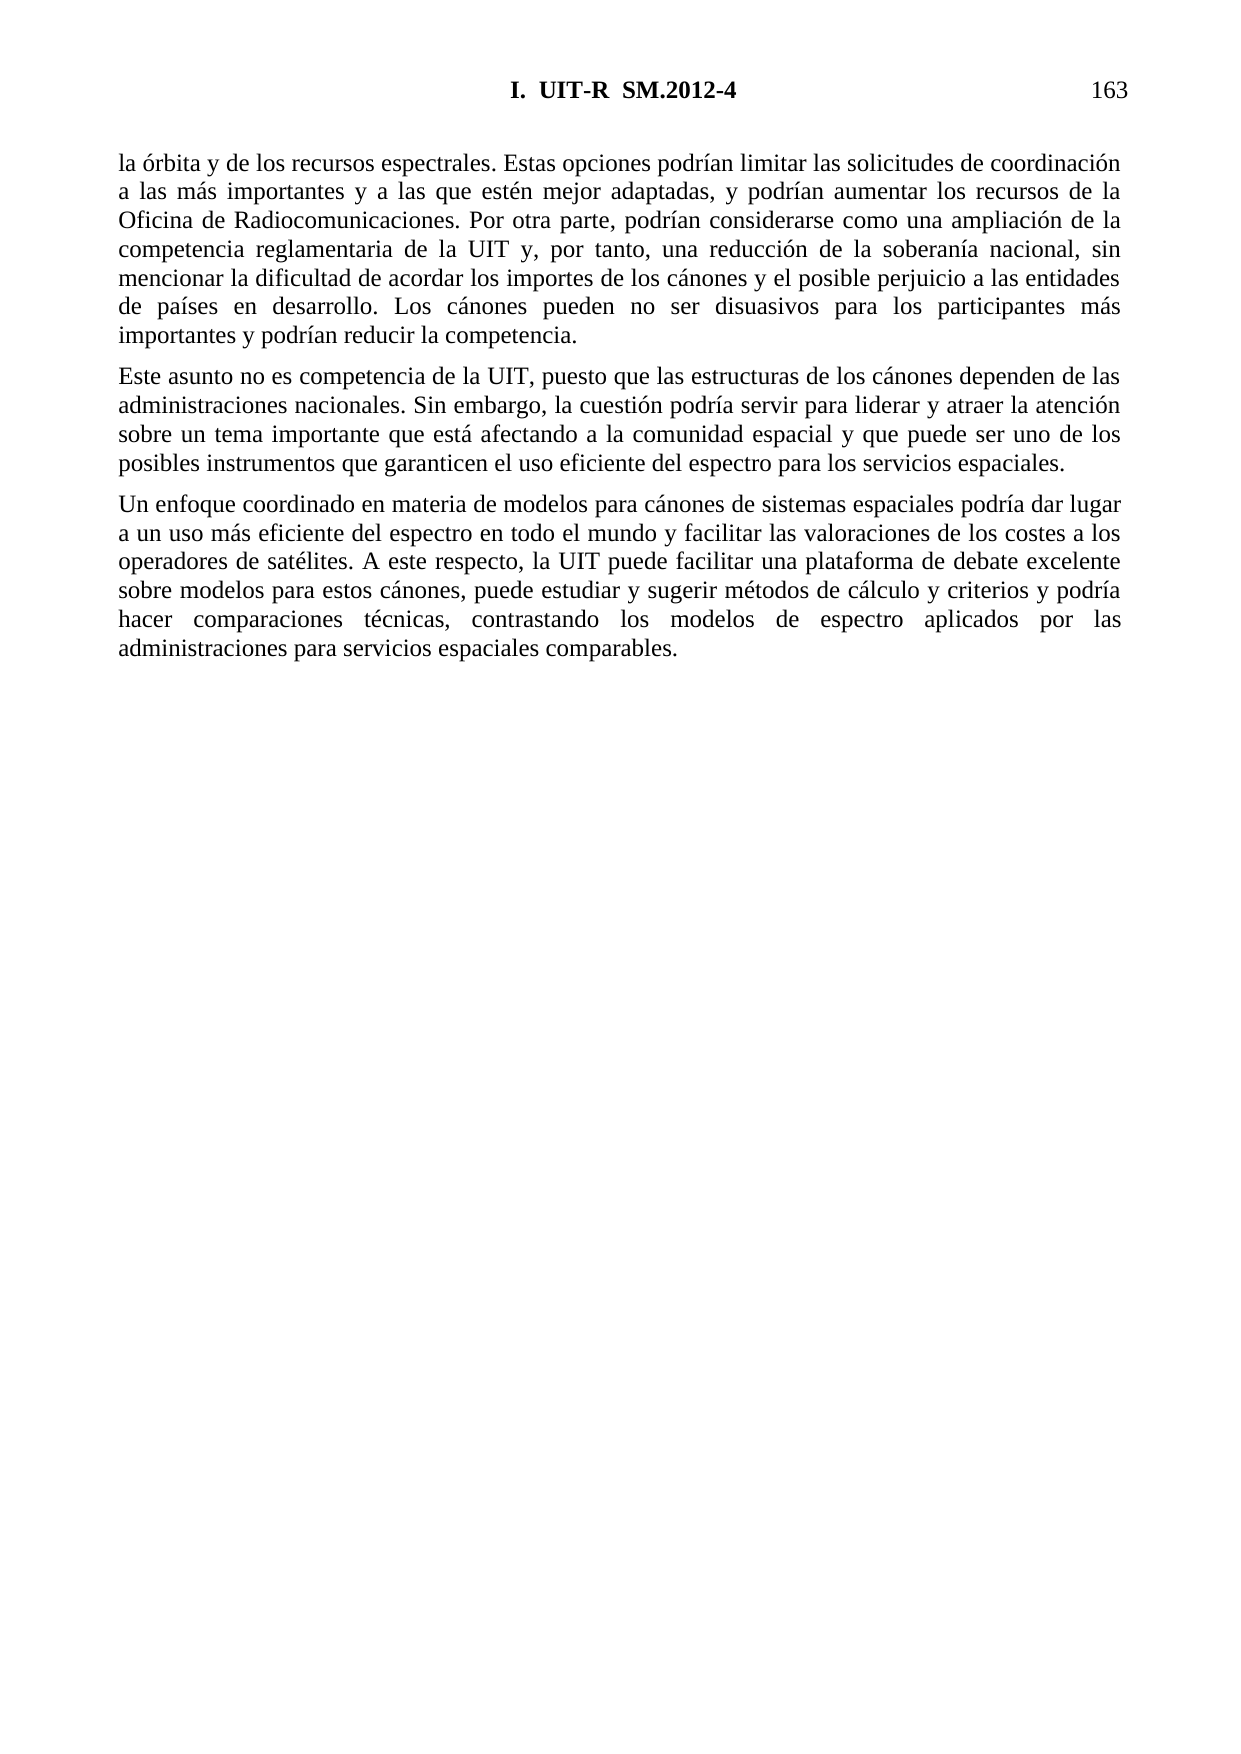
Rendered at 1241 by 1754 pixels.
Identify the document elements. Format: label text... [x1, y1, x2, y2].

text Un enfoque coordinado en materia de modelos para cánones de sistemas espaciales podría dar lugar a un uso más eficiente del espectro en todo el mundo y facilitar las valoraciones de los costes a los operadores de satélites. A este respecto, la UIT puede facilitar una plataforma de debate excelente sobre modelos para estos cánones, puede estudiar y sugerir métodos de cálculo y criterios y podría hacer comparaciones técnicas, contrastando los modelos de espectro aplicados por las administraciones para servicios espaciales comparables. [118, 489, 1122, 661]
text Este asunto no es competencia de la UIT, puesto que las estructuras de los cánones dependen de las administraciones nacionales. Sin embargo, la cuestión podría servir para liderar y atraer la atención sobre un tema importante que está afectando a la comunidad espacial y que puede ser uno de los posibles instrumentos que garanticen el uso eficiente del espectro para los servicios espaciales. [118, 361, 1122, 476]
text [118, 148, 1122, 349]
